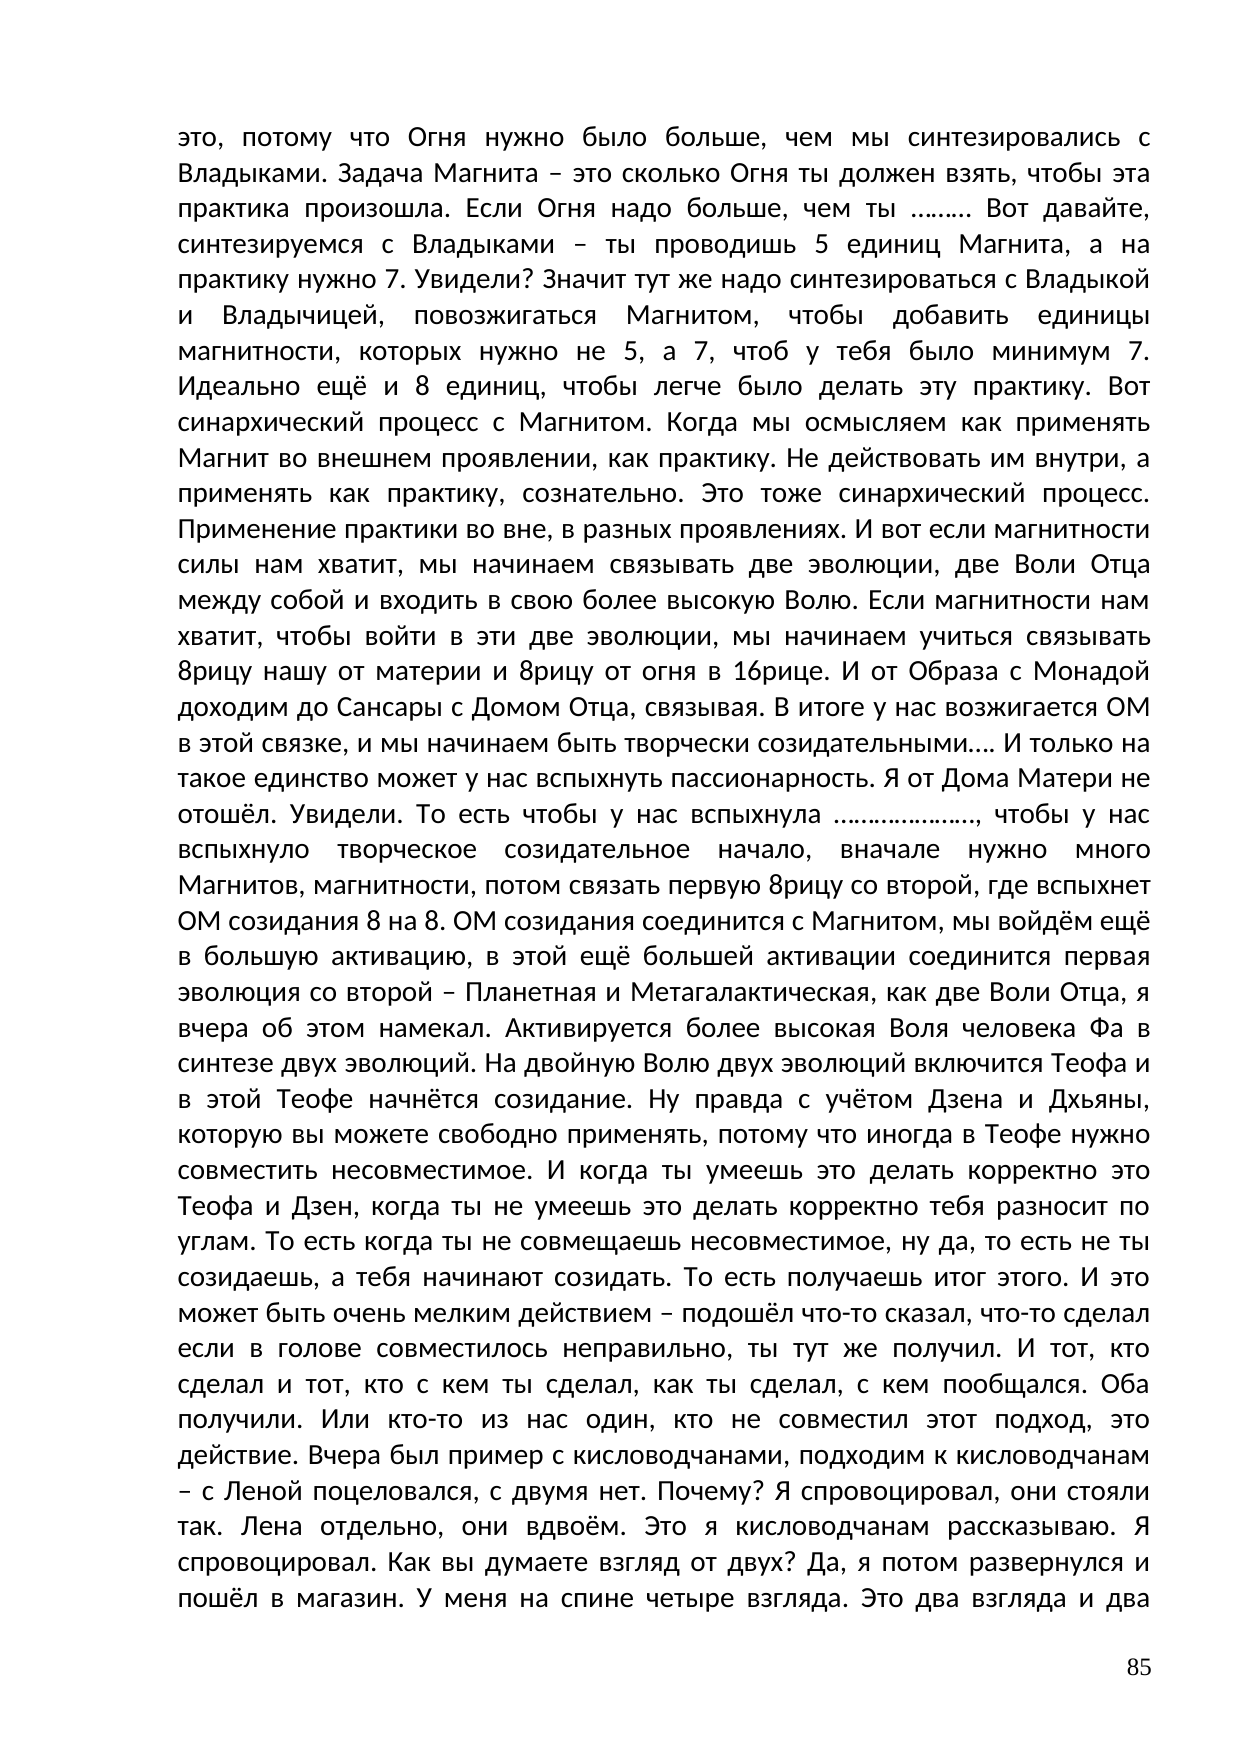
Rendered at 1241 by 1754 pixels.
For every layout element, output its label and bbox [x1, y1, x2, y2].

text [177, 118, 1152, 1614]
